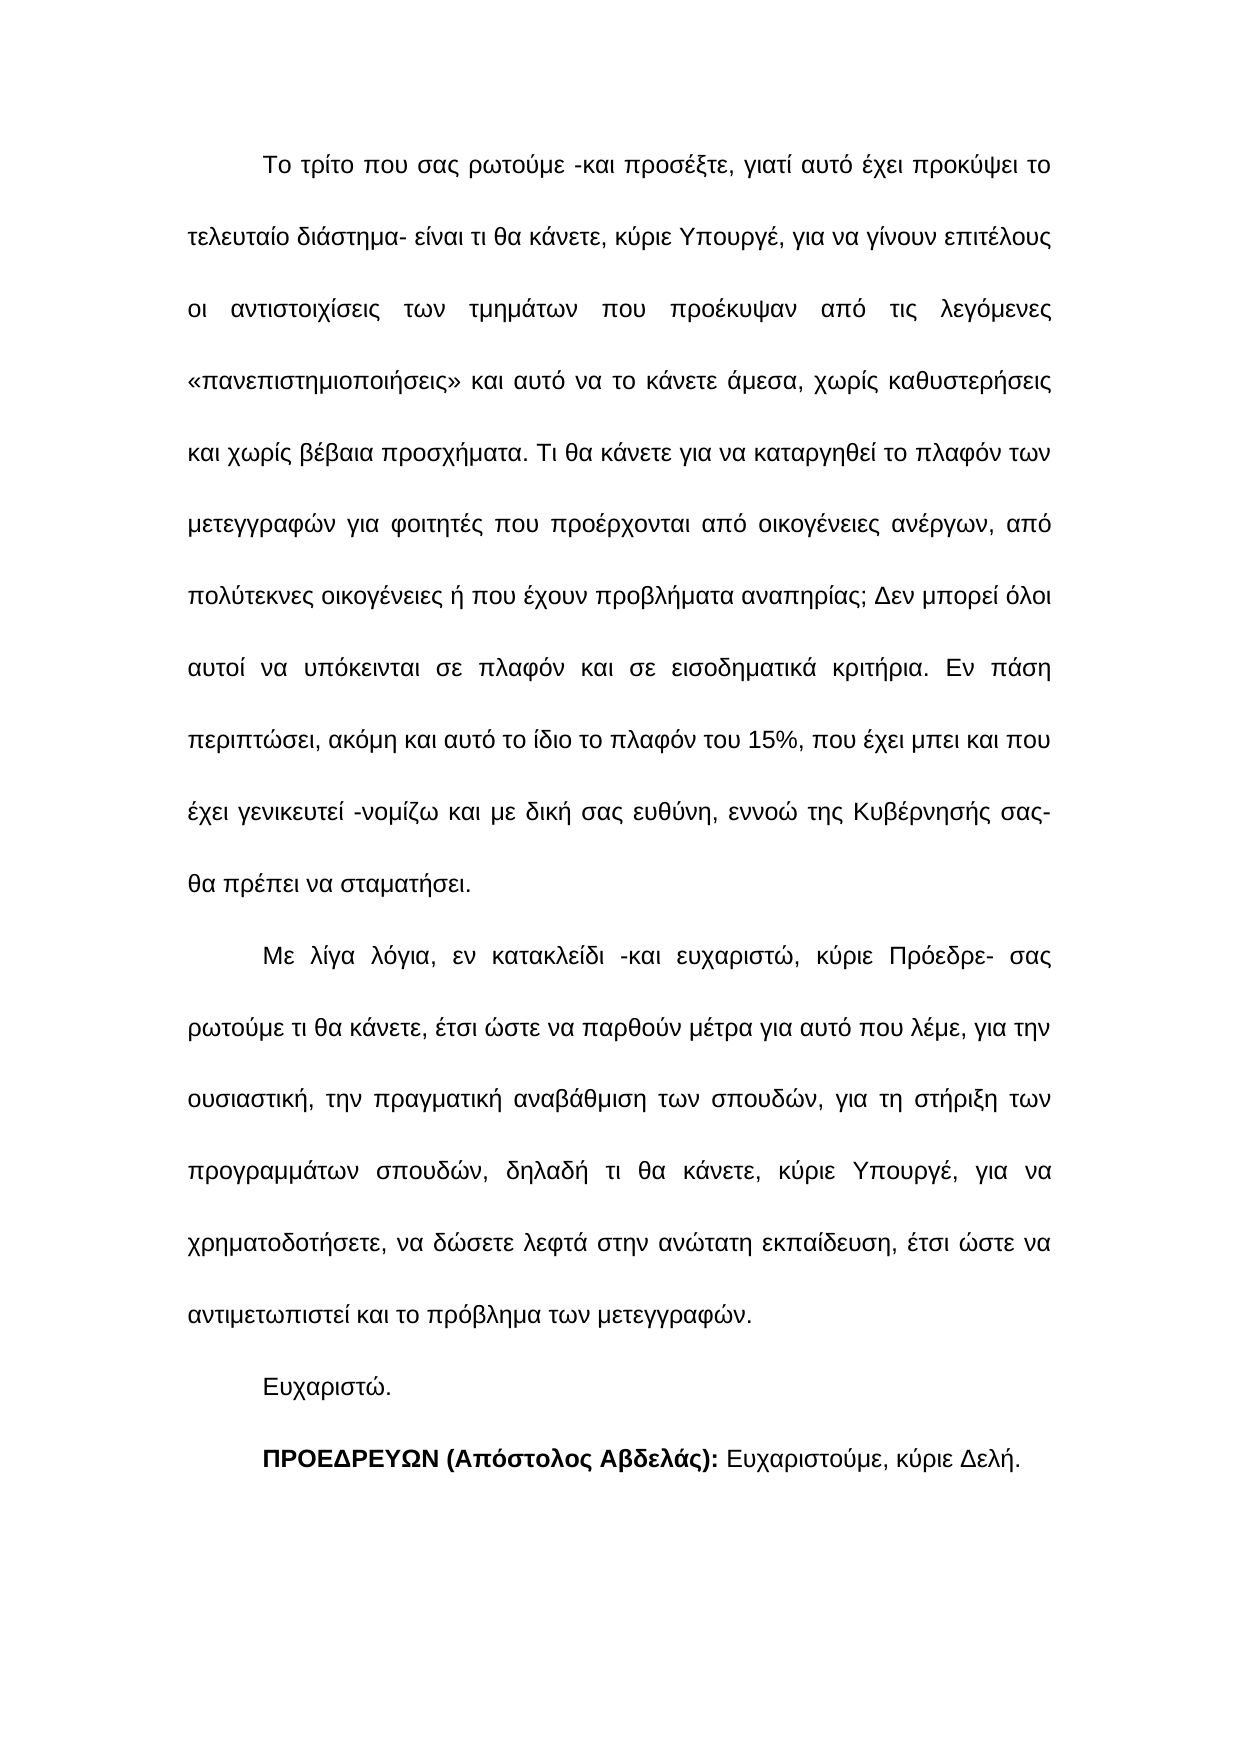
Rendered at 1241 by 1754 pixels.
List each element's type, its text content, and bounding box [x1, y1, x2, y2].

text Ευχαριστώ. [187, 1372, 1053, 1401]
text Το τρίτο που σας ρωτούμε -και προσέξτε, γιατί αυτό έχει προκύψει το τελευταίο διάστημα- είναι τι θα κάνετε, κύριε Υπουργέ, για να γίνουν επιτέλους οι αντιστοιχίσεις των τμημάτων που προέκυψαν από τις λεγόμενες «πανεπιστημιοποιήσεις» και αυτό να το κάνετε άμεσα, χωρίς καθυστερήσεις και χωρίς βέβαια προσχήματα. Τι θα κάνετε για να καταργηθεί το πλαφόν των μετεγγραφών για φοιτητές που προέρχονται από οικογένειες ανέργων, από πολύτεκνες οικογένειες ή που έχουν προβλήματα αναπηρίας; Δεν μπορεί όλοι αυτοί να υπόκεινται σε πλαφόν και σε εισοδηματικά κριτήρια. Εν πάση περιπτώσει, ακόμη και αυτό το ίδιο το πλαφόν του 15%, που έχει μπει και που έχει γενικευτεί -νομίζω και με δική σας ευθύνη, εννοώ της Κυβέρνησής σας- θα πρέπει να σταματήσει. [187, 150, 1053, 897]
text Με λίγα λόγια, εν κατακλείδι -και ευχαριστώ, κύριε Πρόεδρε- σας ρωτούμε τι θα κάνετε, έτσι ώστε να παρθούν μέτρα για αυτό που λέμε, για την ουσιαστική, την πραγματική αναβάθμιση των σπουδών, για τη στήριξη των προγραμμάτων σπουδών, δηλαδή τι θα κάνετε, κύριε Υπουργέ, για να χρηματοδοτήσετε, να δώσετε λεφτά στην ανώτατη εκπαίδευση, έτσι ώστε να αντιμετωπιστεί και το πρόβλημα των μετεγγραφών. [187, 941, 1053, 1329]
text ΠΡΟΕΔΡΕΥΩΝ (Απόστολος Αβδελάς): Ευχαριστούμε, κύριε Δελή. [187, 1444, 1053, 1472]
